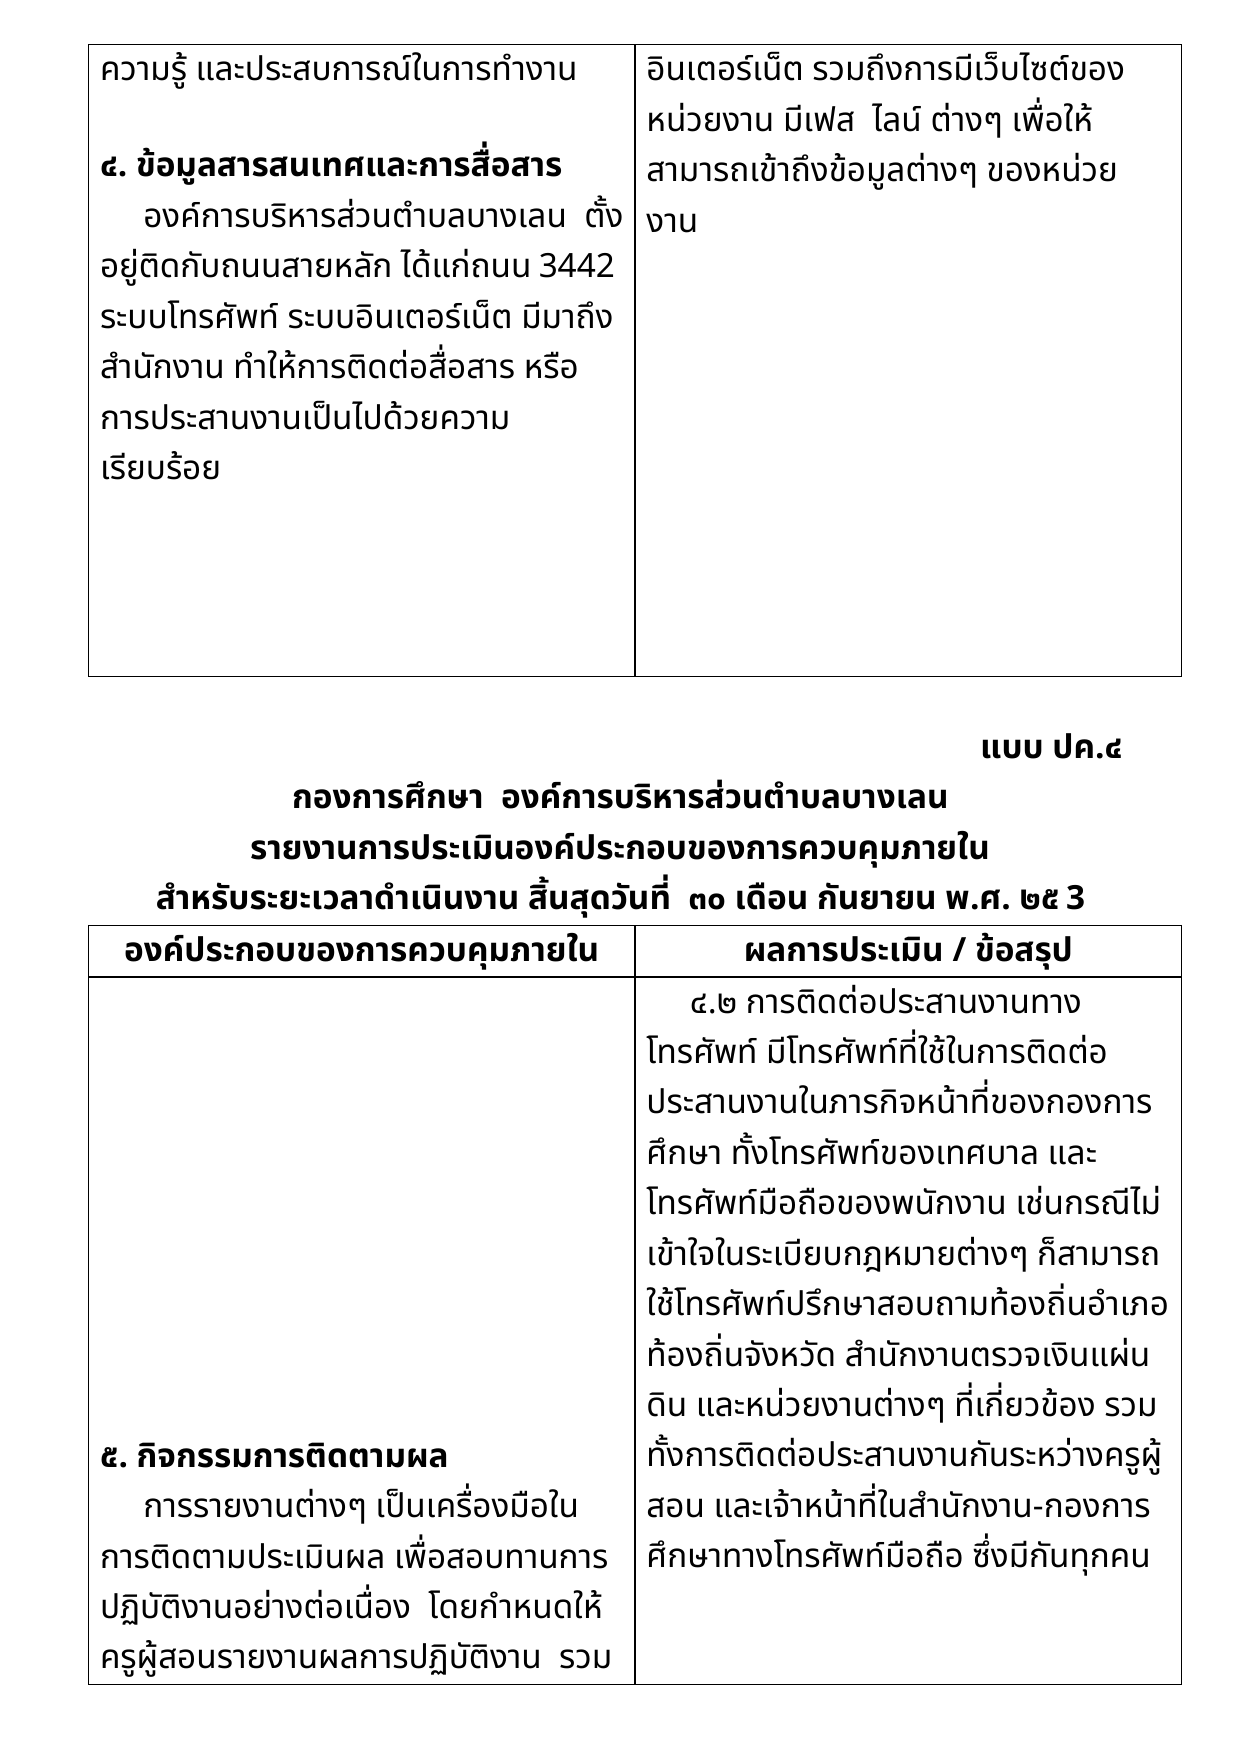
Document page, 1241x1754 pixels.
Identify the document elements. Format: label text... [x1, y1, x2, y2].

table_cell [89, 978, 634, 1684]
text กองการศึกษา องค์การบริหารส่วนตำบลบางเลน [118, 773, 1122, 824]
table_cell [636, 45, 1181, 676]
table_header องค์ประกอบของการควบคุมภายใน [89, 926, 634, 976]
text แบบ ปค.๔ [118, 723, 1122, 773]
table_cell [89, 45, 634, 676]
text รายงานการประเมินองค์ประกอบของการควบคุมภายใน [118, 824, 1122, 874]
table_header ผลการประเมิน / ข้อสรุป [636, 926, 1181, 976]
text สำหรับระยะเวลาดำเนินงาน สิ้นสุดวันที่ ๓๐ เดือน กันยายน พ.ศ. ๒๕3 [118, 874, 1122, 925]
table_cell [636, 978, 1181, 1684]
